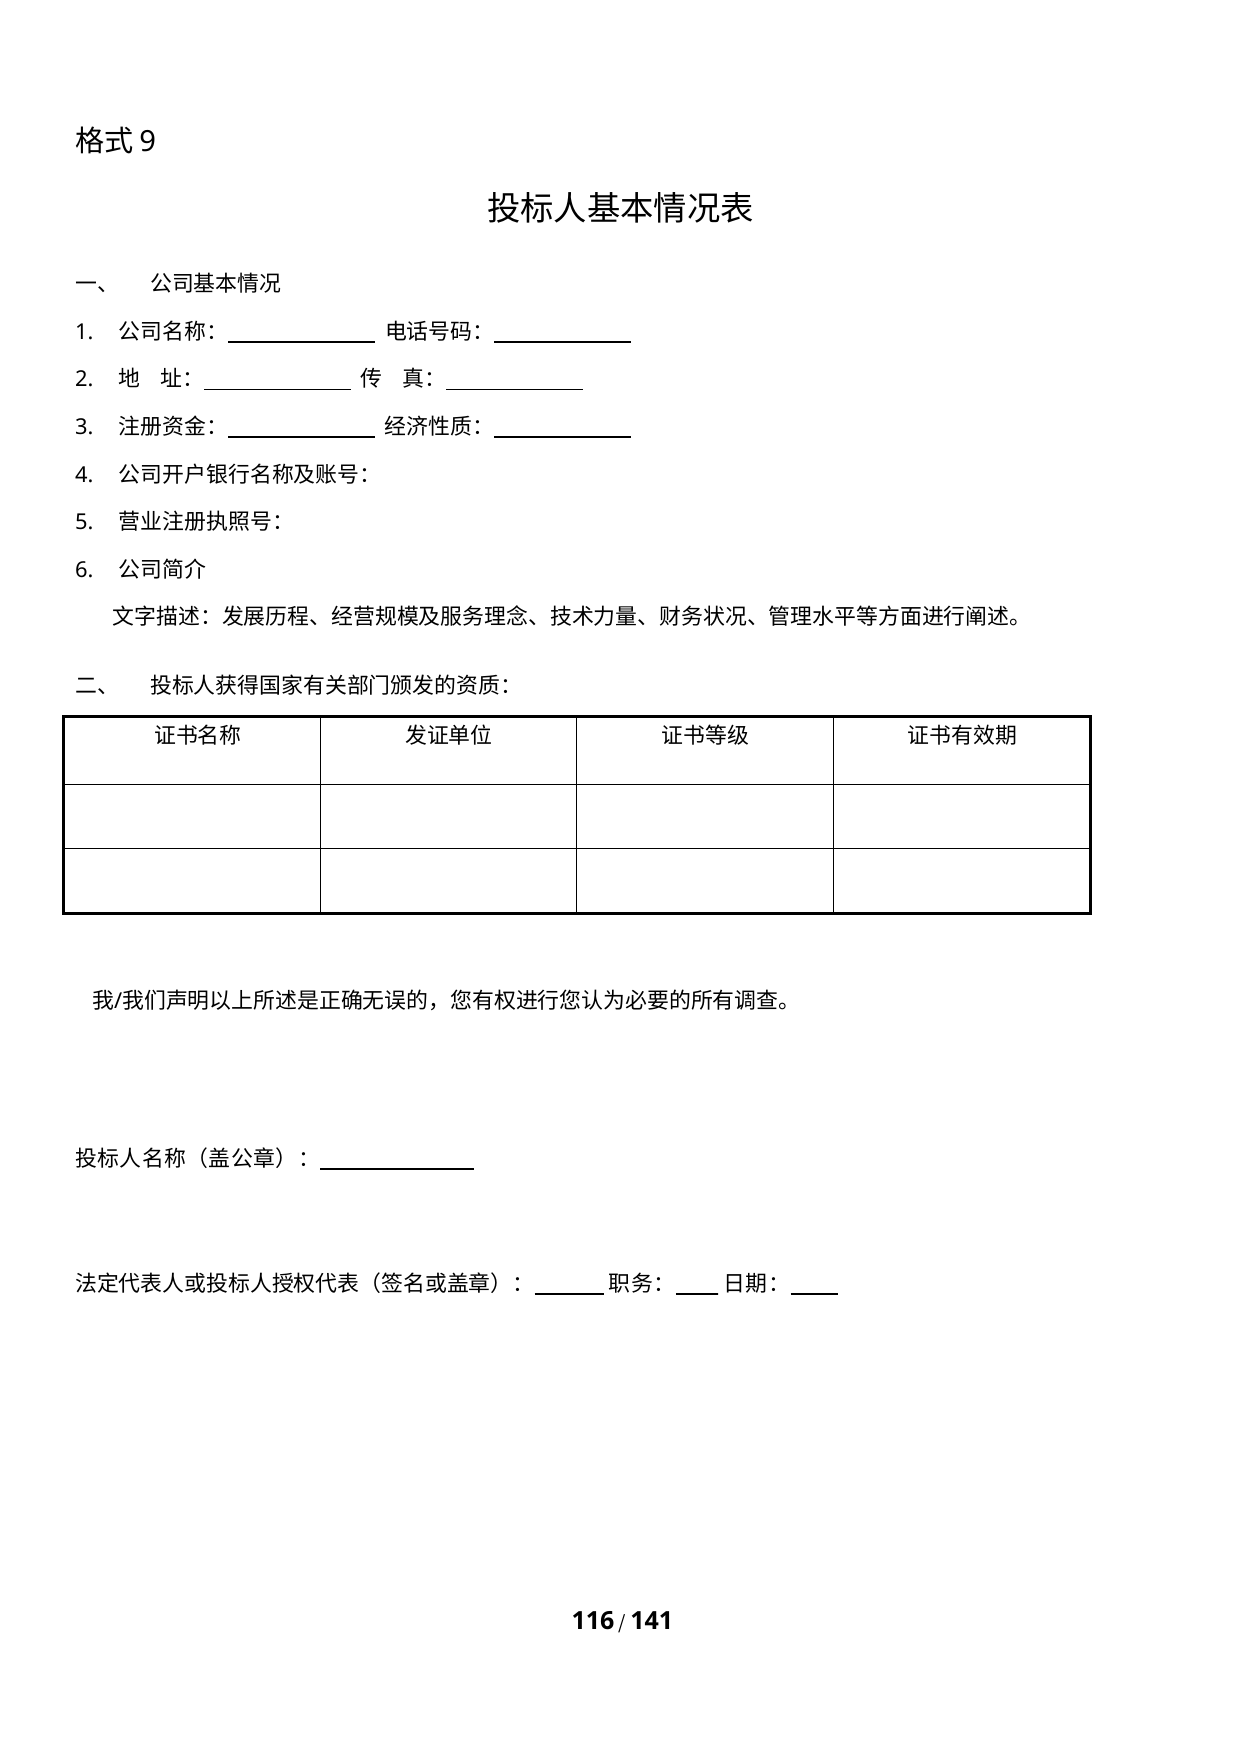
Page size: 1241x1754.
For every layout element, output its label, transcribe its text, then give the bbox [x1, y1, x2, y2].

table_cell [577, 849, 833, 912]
list 投标人获得国家有关部门颁发的资质： [75, 668, 1165, 699]
subtitle 投标人基本情况表 [75, 181, 1165, 230]
text 文字描述：发展历程、经营规模及服务理念、技术力量、财务状况、管理水平等方面进行阐述。 [112, 599, 1165, 631]
list 公司名称： 电话号码： [75, 314, 1165, 346]
list 地 址： 传 真： [75, 361, 1165, 393]
list 公司基本情况 [75, 266, 1165, 298]
list 公司简介 [75, 552, 1165, 583]
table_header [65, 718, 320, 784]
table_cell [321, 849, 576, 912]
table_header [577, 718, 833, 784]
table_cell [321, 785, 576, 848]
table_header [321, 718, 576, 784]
text 我/我们声明以上所述是正确无误的，您有权进行您认为必要的所有调查。 [75, 983, 1165, 1015]
text 法定代表人或投标人授权代表（签名或盖章）： 职务： 日期： [75, 1248, 1165, 1302]
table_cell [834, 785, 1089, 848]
text 投标人名称（盖公章）： [75, 1124, 1165, 1177]
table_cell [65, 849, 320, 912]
list 注册资金： 经济性质： [75, 409, 1165, 441]
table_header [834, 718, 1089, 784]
list 公司开户银行名称及账号： [75, 457, 1165, 488]
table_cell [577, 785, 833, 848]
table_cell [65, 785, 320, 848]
text 格式9 [75, 115, 1165, 161]
list 营业注册执照号： [75, 504, 1165, 536]
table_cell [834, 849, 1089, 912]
